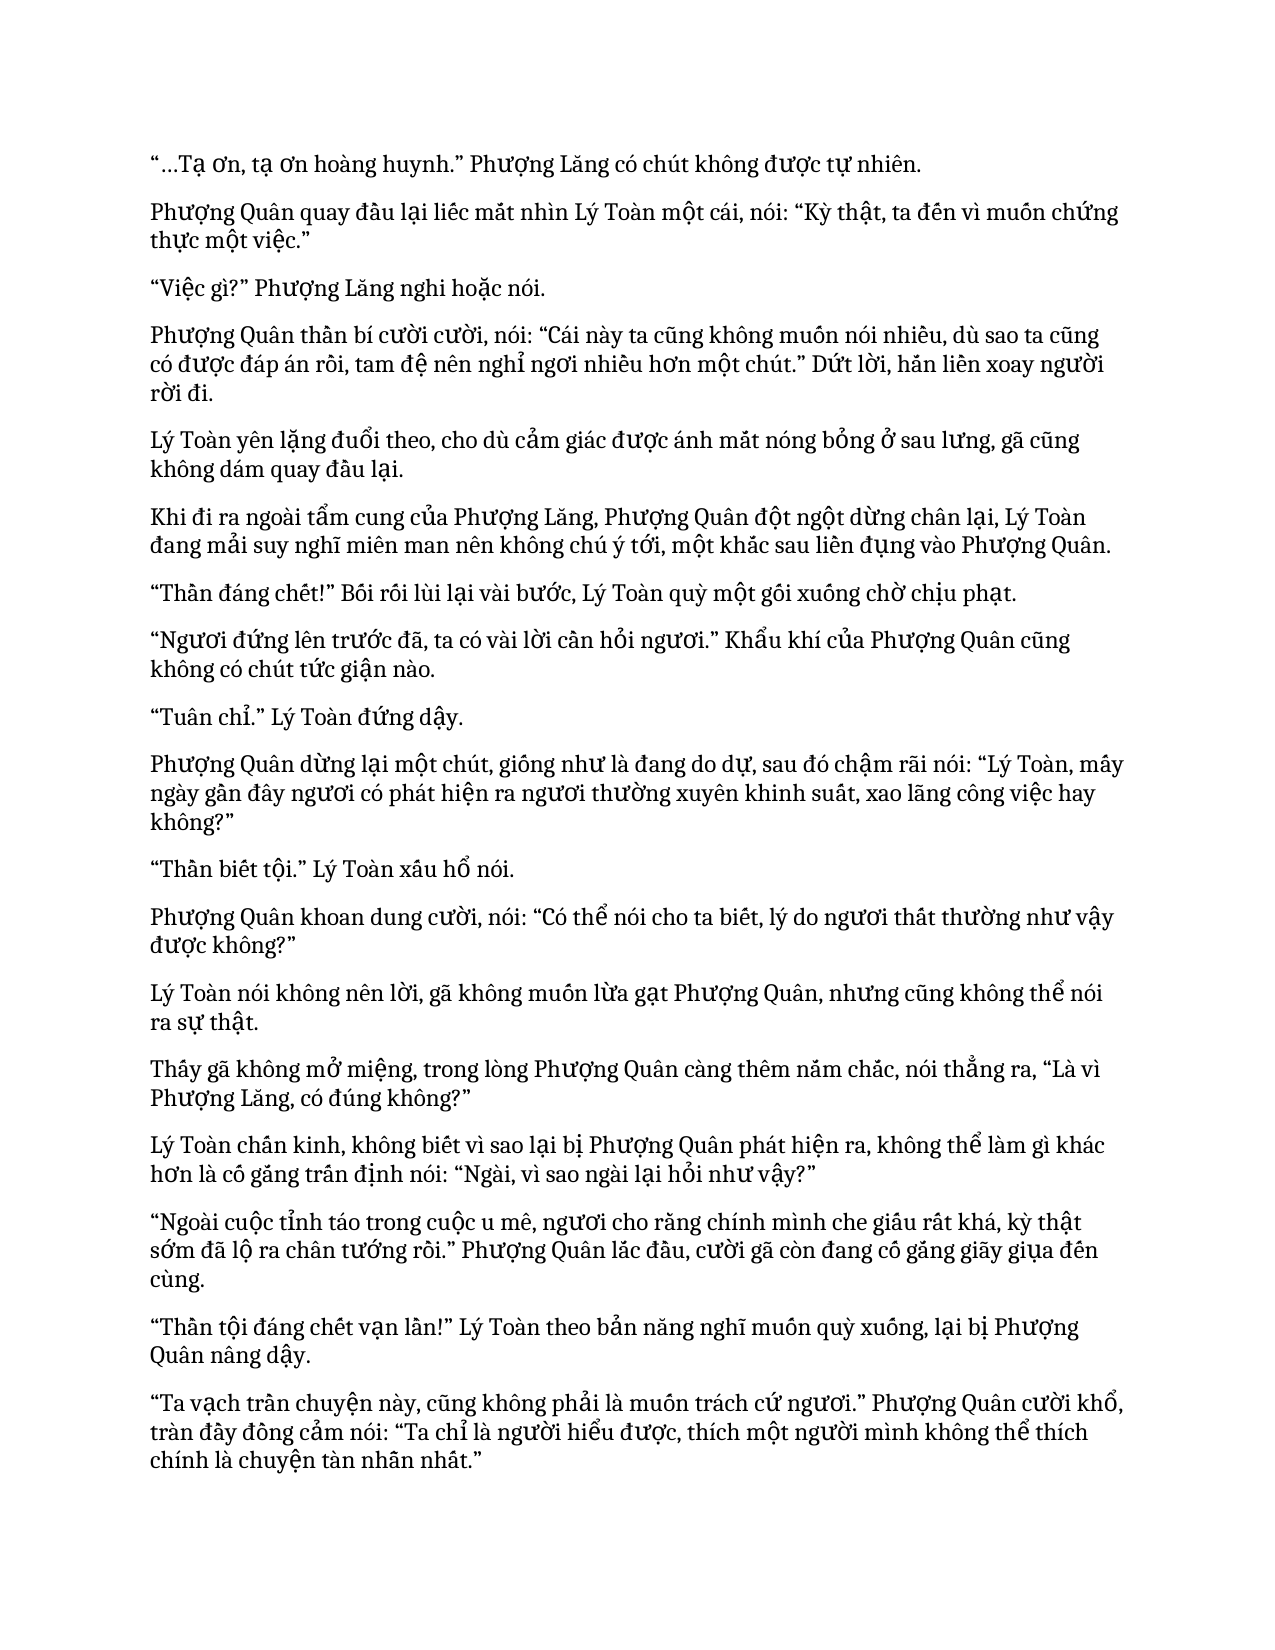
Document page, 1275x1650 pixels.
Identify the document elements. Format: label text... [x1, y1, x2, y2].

text Phượng Quân thần bí cười cười, nói: “Cái này ta cũng không muốn nói nhiều, dù sao ta cũng có được đáp án rồi, tam đệ nên nghỉ ngơi nhiều hơn một chút.” Dứt lời, hắn liền xoay người rời đi. [150, 321, 1125, 407]
text “Tuân chỉ.” Lý Toàn đứng dậy. [150, 702, 1125, 731]
text Phượng Quân khoan dung cười, nói: “Có thể nói cho ta biết, lý do ngươi thất thường như vậy được không?” [150, 902, 1125, 960]
text Thấy gã không mở miệng, trong lòng Phượng Quân càng thêm nắm chắc, nói thẳng ra, “Là vì Phượng Lăng, có đúng không?” [150, 1055, 1125, 1112]
text “Thần đáng chết!” Bối rối lùi lại vài bước, Lý Toàn quỳ một gối xuống chờ chịu phạt. [150, 579, 1125, 607]
text Khi đi ra ngoài tẩm cung của Phượng Lăng, Phượng Quân đột ngột dừng chân lại, Lý Toàn đang mải suy nghĩ miên man nên không chú ý tới, một khắc sau liền đụng vào Phượng Quân. [150, 502, 1125, 560]
text “Việc gì?” Phượng Lăng nghi hoặc nói. [150, 274, 1125, 302]
text Lý Toàn chấn kinh, không biết vì sao lại bị Phượng Quân phát hiện ra, không thể làm gì khác hơn là cố gắng trấn định nói: “Ngài, vì sao ngài lại hỏi như vậy?” [150, 1131, 1125, 1189]
text Phượng Quân quay đầu lại liếc mắt nhìn Lý Toàn một cái, nói: “Kỳ thật, ta đến vì muốn chứng thực một việc.” [150, 197, 1125, 255]
text Phượng Quân dừng lại một chút, giống như là đang do dự, sau đó chậm rãi nói: “Lý Toàn, mấy ngày gần đây ngươi có phát hiện ra ngươi thường xuyên khinh suất, xao lãng công việc hay không?” [150, 750, 1125, 836]
text “Ta vạch trần chuyện này, cũng không phải là muốn trách cứ ngươi.” Phượng Quân cười khổ, tràn đầy đồng cảm nói: “Ta chỉ là người hiểu được, thích một người mình không thể thích chính là chuyện tàn nhẫn nhất.” [150, 1389, 1125, 1475]
text “Ngươi đứng lên trước đã, ta có vài lời cần hỏi ngươi.” Khẩu khí của Phượng Quân cũng không có chút tức giận nào. [150, 626, 1125, 684]
text “Thần tội đáng chết vạn lần!” Lý Toàn theo bản năng nghĩ muốn quỳ xuống, lại bị Phượng Quân nâng dậy. [150, 1312, 1125, 1370]
text Lý Toàn nói không nên lời, gã không muốn lừa gạt Phượng Quân, nhưng cũng không thể nói ra sự thật. [150, 979, 1125, 1036]
text “Thần biết tội.” Lý Toàn xấu hổ nói. [150, 855, 1125, 884]
text Lý Toàn yên lặng đuổi theo, cho dù cảm giác được ánh mắt nóng bỏng ở sau lưng, gã cũng không dám quay đầu lại. [150, 426, 1125, 484]
text “…Tạ ơn, tạ ơn hoàng huynh.” Phượng Lăng có chút không được tự nhiên. [150, 150, 1125, 179]
text “Ngoài cuộc tỉnh táo trong cuộc u mê, ngươi cho rằng chính mình che giấu rất khá, kỳ thật sớm đã lộ ra chân tướng rồi.” Phượng Quân lắc đầu, cười gã còn đang cố gắng giãy giụa đến cùng. [150, 1207, 1125, 1294]
